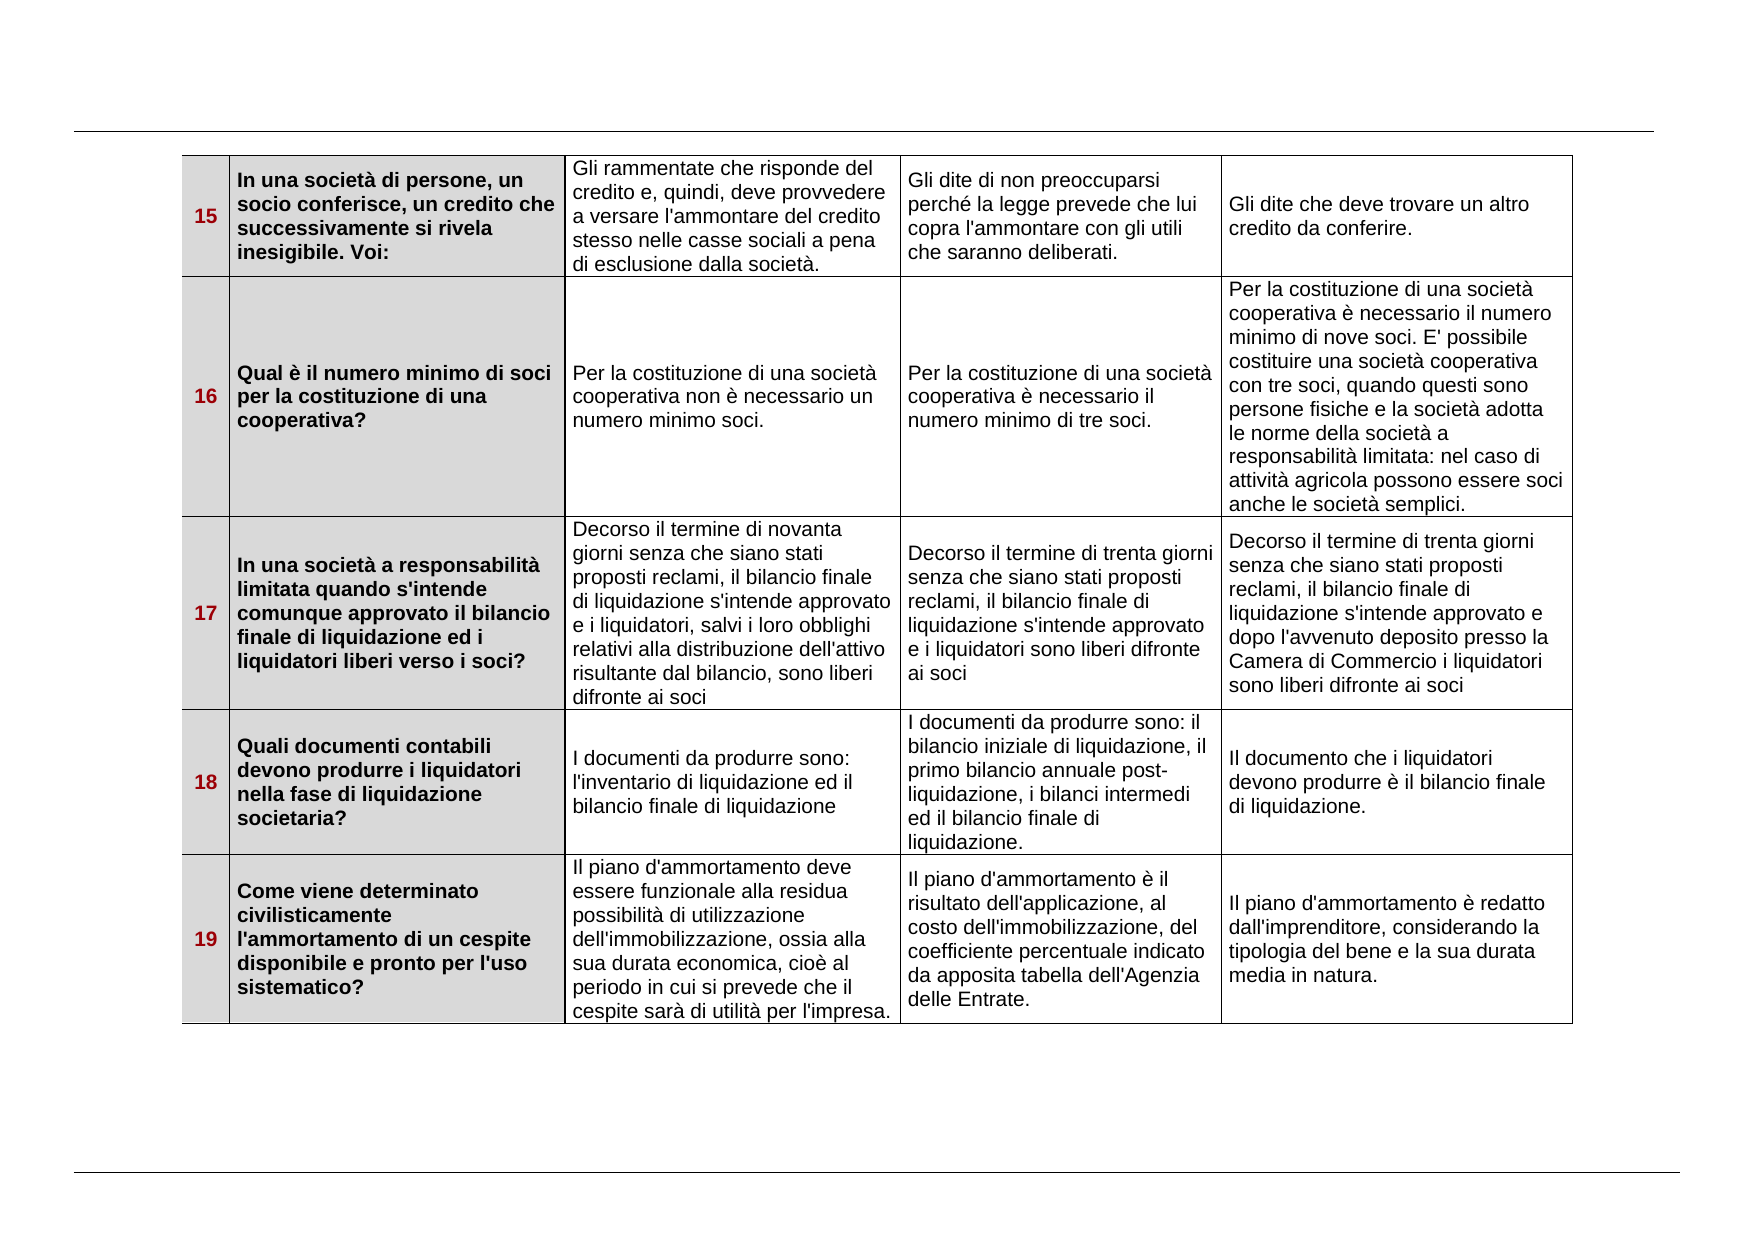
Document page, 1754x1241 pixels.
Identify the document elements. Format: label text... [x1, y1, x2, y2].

table_cell Gli rammentate che risponde del credito e, quindi, deve provvedere a versare l'ammontare del credito stesso nelle casse sociali a pena di esclusione dalla società. [566, 156, 900, 276]
table_cell 19 [182, 855, 229, 1022]
table_cell Gli dite di non preoccuparsi perché la legge prevede che lui copra l'ammontare con gli utili che saranno deliberati. [901, 156, 1221, 276]
table_cell Decorso il termine di trenta giorni senza che siano stati proposti reclami, il bilancio finale di liquidazione s'intende approvato e dopo l'avvenuto deposito presso la Camera di Commercio i liquidatori sono liberi difronte ai soci [1222, 517, 1572, 709]
table_cell I documenti da produrre sono: il bilancio iniziale di liquidazione, il primo bilancio annuale post-liquidazione, i bilanci intermedi ed il bilancio finale di liquidazione. [901, 710, 1221, 854]
table_cell 16 [182, 277, 229, 516]
table_cell Il piano d'ammortamento è redatto dall'imprenditore, considerando la tipologia del bene e la sua durata media in natura. [1222, 855, 1572, 1022]
table_cell Per la costituzione di una società cooperativa è necessario il numero minimo di nove soci. E' possibile costituire una società cooperativa con tre soci, quando questi sono persone fisiche e la società adotta le norme della società a responsabilità limitata: nel caso di attività agricola possono essere soci anche le società semplici. [1222, 277, 1572, 516]
table_cell 15 [182, 156, 229, 276]
table_cell Gli dite che deve trovare un altro credito da conferire. [1222, 156, 1572, 276]
table_cell I documenti da produrre sono: l'inventario di liquidazione ed il bilancio finale di liquidazione [566, 710, 900, 854]
table_cell Il piano d'ammortamento deve essere funzionale alla residua possibilità di utilizzazione dell'immobilizzazione, ossia alla sua durata economica, cioè al periodo in cui si prevede che il cespite sarà di utilità per l'impresa. [566, 855, 900, 1022]
table_cell 17 [182, 517, 229, 709]
table_cell Quali documenti contabili devono produrre i liquidatori nella fase di liquidazione societaria? [230, 710, 564, 854]
table_cell In una società a responsabilità limitata quando s'intende comunque approvato il bilancio finale di liquidazione ed i liquidatori liberi verso i soci? [230, 517, 564, 709]
table_cell Il documento che i liquidatori devono produrre è il bilancio finale di liquidazione. [1222, 710, 1572, 854]
table_cell 18 [182, 710, 229, 854]
table_cell Per la costituzione di una società cooperativa non è necessario un numero minimo soci. [566, 277, 900, 516]
table_cell Per la costituzione di una società cooperativa è necessario il numero minimo di tre soci. [901, 277, 1221, 516]
table_cell Il piano d'ammortamento è il risultato dell'applicazione, al costo dell'immobilizzazione, del coefficiente percentuale indicato da apposita tabella dell'Agenzia delle Entrate. [901, 855, 1221, 1022]
table_cell Decorso il termine di novanta giorni senza che siano stati proposti reclami, il bilancio finale di liquidazione s'intende approvato e i liquidatori, salvi i loro obblighi relativi alla distribuzione dell'attivo risultante dal bilancio, sono liberi difronte ai soci [566, 517, 900, 709]
table_cell Decorso il termine di trenta giorni senza che siano stati proposti reclami, il bilancio finale di liquidazione s'intende approvato e i liquidatori sono liberi difronte ai soci [901, 517, 1221, 709]
table_cell Qual è il numero minimo di soci per la costituzione di una cooperativa? [230, 277, 564, 516]
table_cell In una società di persone, un socio conferisce, un credito che successivamente si rivela inesigibile. Voi: [230, 156, 564, 276]
table_cell Come viene determinato civilisticamente l'ammortamento di un cespite disponibile e pronto per l'uso sistematico? [230, 855, 564, 1022]
